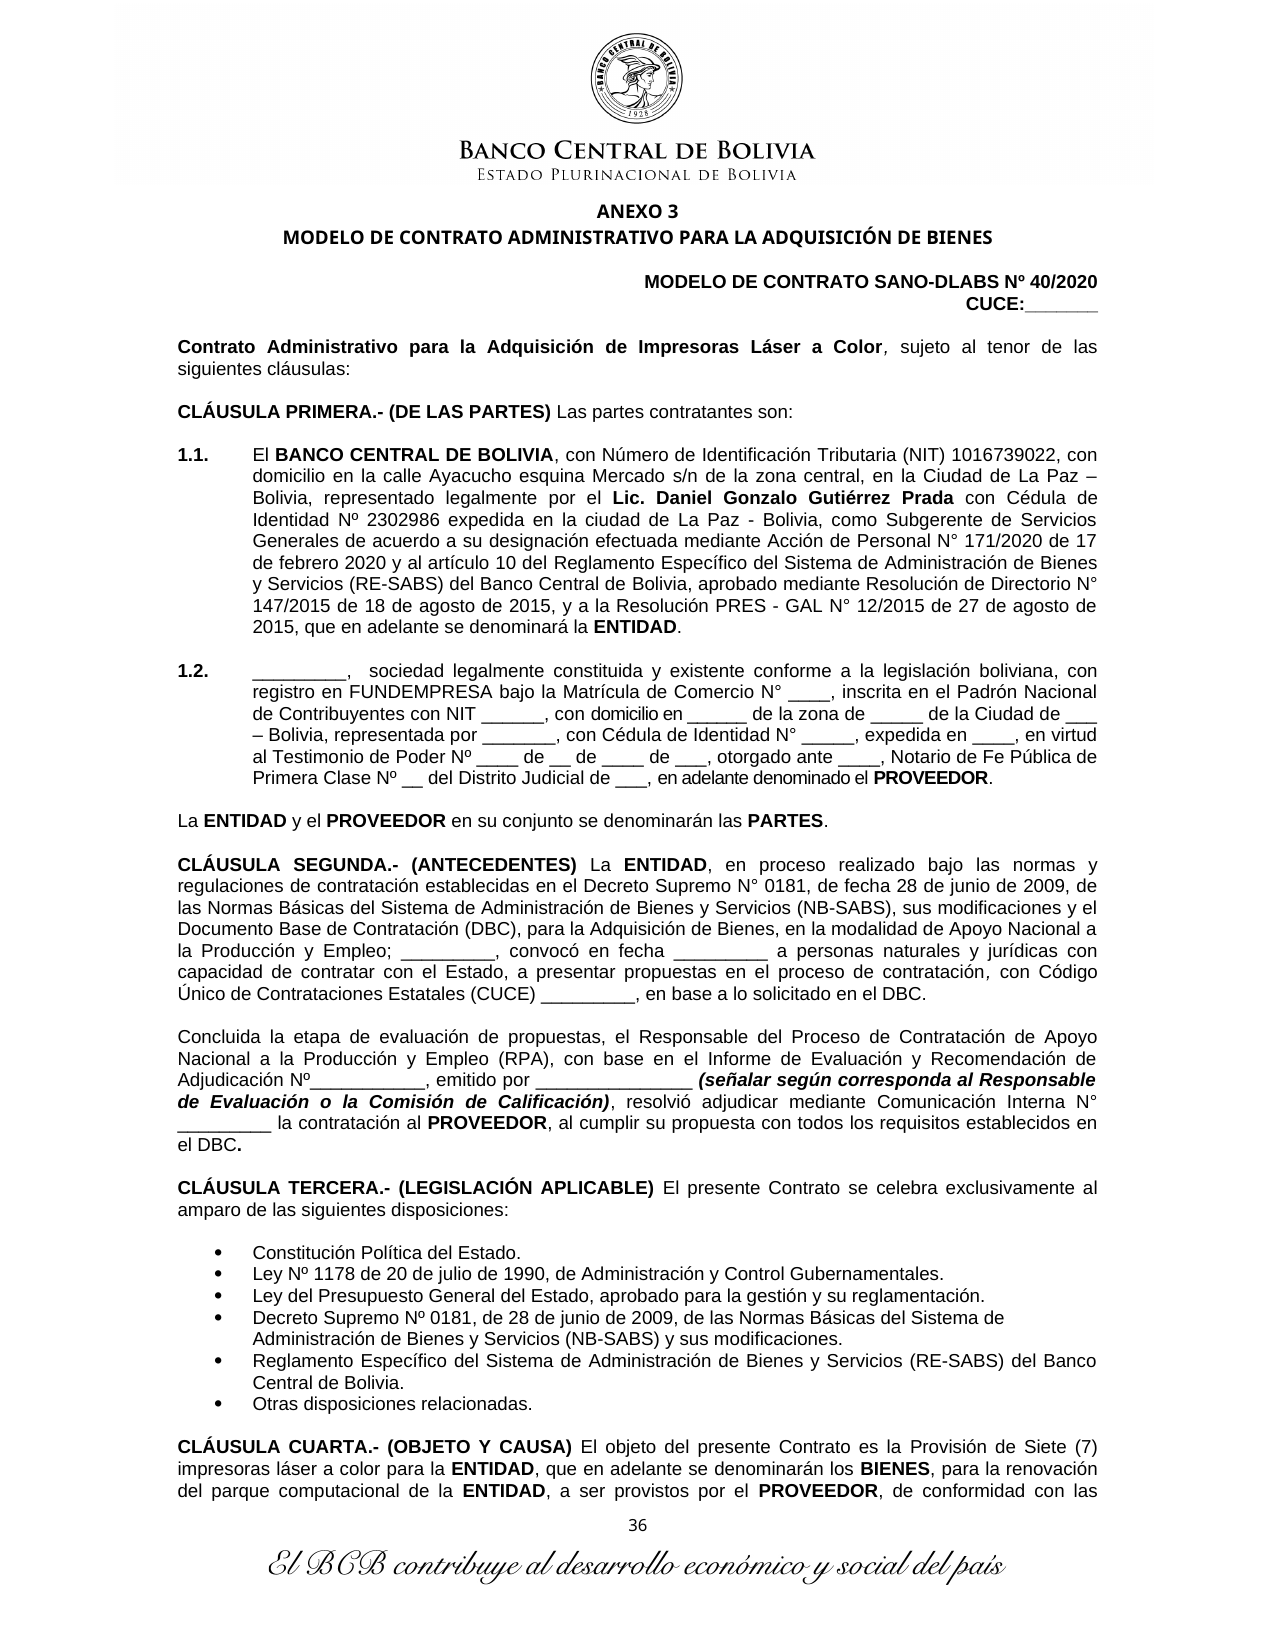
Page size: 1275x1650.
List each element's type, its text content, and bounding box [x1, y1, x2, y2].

list El BANCO CENTRAL DE BOLIVIA, con Número de Identificación Tributaria (NIT) 1016739022, con domicilio en la calle Ayacucho esquina Mercado s/n de la zona central, en la Ciudad de La Paz – Bolivia, representado legalmente por el Lic. Daniel Gonzalo Gutiérrez Prada con Cédula de Identidad Nº 2302986 expedida en la ciudad de La Paz - Bolivia, como Subgerente de Servicios Generales de acuerdo a su designación efectuada mediante Acción de Personal N° 171/2020 de 17 de febrero 2020 y al artículo 10 del Reglamento Específico del Sistema de Administración de Bienes y Servicios (RE-SABS) del Banco Central de Bolivia, aprobado mediante Resolución de Directorio N° 147/2015 de 18 de agosto de 2015, y a la Resolución PRES - GAL N° 12/2015 de 27 de agosto de 2015, que en adelante se denominará la ENTIDAD. [177, 444, 1098, 638]
picture [268, 1550, 1007, 1585]
text MODELO DE CONTRATO SANO-DLABS Nº 40/2020 [177, 271, 1098, 293]
picture [114, 3, 1155, 185]
text Concluida la etapa de evaluación de propuestas, el Responsable del Proceso de Contratación de Apoyo Nacional a la Producción y Empleo (RPA), con base en el Informe de Evaluación y Recomendación de Adjudicación Nº___________, emitido por _______________ (señalar según corresponda al Responsable de Evaluación o la Comisión de Calificación), resolvió adjudicar mediante Comunicación Interna N° _________ la contratación al PROVEEDOR, al cumplir su propuesta con todos los requisitos establecidos en el DBC. [177, 1026, 1098, 1155]
list _________, sociedad legalmente constituida y existente conforme a la legislación boliviana, con registro en FUNDEMPRESA bajo la Matrícula de Comercio N° ____, inscrita en el Padrón Nacional de Contribuyentes con NIT ______, con domicilio en ______ de la zona de _____ de la Ciudad de ___ – Bolivia, representada por _______, con Cédula de Identidad N° _____, expedida en ____, en virtud al Testimonio de Poder Nº ____ de __ de ____ de ___, otorgado ante ____, Notario de Fe Pública de Primera Clase Nº __ del Distrito Judicial de ___, en adelante denominado el PROVEEDOR. [177, 659, 1098, 789]
text CLÁUSULA TERCERA.- (LEGISLACIÓN APLICABLE) El presente Contrato se celebra exclusivamente al amparo de las siguientes disposiciones: [177, 1177, 1098, 1220]
text ANEXO 3 [177, 185, 1098, 224]
text MODELO DE CONTRATO ADMINISTRATIVO PARA LA ADQUISICIÓN DE BIENES [177, 224, 1098, 250]
list Reglamento Específico del Sistema de Administración de Bienes y Servicios (RE-SABS) del Banco Central de Bolivia. [215, 1350, 1098, 1393]
text La ENTIDAD y el PROVEEDOR en su conjunto se denominarán las PARTES. [177, 810, 1098, 832]
text CLÁUSULA SEGUNDA.- (ANTECEDENTES) La ENTIDAD, en proceso realizado bajo las normas y regulaciones de contratación establecidas en el Decreto Supremo N° 0181, de fecha 28 de junio de 2009, de las Normas Básicas del Sistema de Administración de Bienes y Servicios (NB-SABS), sus modificaciones y el Documento Base de Contratación (DBC), para la Adquisición de Bienes, en la modalidad de Apoyo Nacional a la Producción y Empleo; _________, convocó en fecha _________ a personas naturales y jurídicas con capacidad de contratar con el Estado, a presentar propuestas en el proceso de contratación, con Código Único de Contrataciones Estatales (CUCE) _________, en base a lo solicitado en el DBC. [177, 853, 1098, 1004]
list Ley del Presupuesto General del Estado, aprobado para la gestión y su reglamentación. [215, 1285, 1098, 1307]
list Ley Nº 1178 de 20 de julio de 1990, de Administración y Control Gubernamentales. [215, 1263, 1098, 1285]
text CLÁUSULA PRIMERA.- (DE LAS PARTES) Las partes contratantes son: [177, 401, 1098, 422]
list Constitución Política del Estado. [215, 1242, 1098, 1263]
list Decreto Supremo Nº 0181, de 28 de junio de 2009, de las Normas Básicas del Sistema de Administración de Bienes y Servicios (NB-SABS) y sus modificaciones. [215, 1307, 1098, 1350]
text Contrato Administrativo para la Adquisición de Impresoras Láser a Color, sujeto al tenor de las siguientes cláusulas: [177, 336, 1098, 379]
list Otras disposiciones relacionadas. [215, 1393, 1098, 1415]
text CUCE:_______ [177, 293, 1098, 314]
